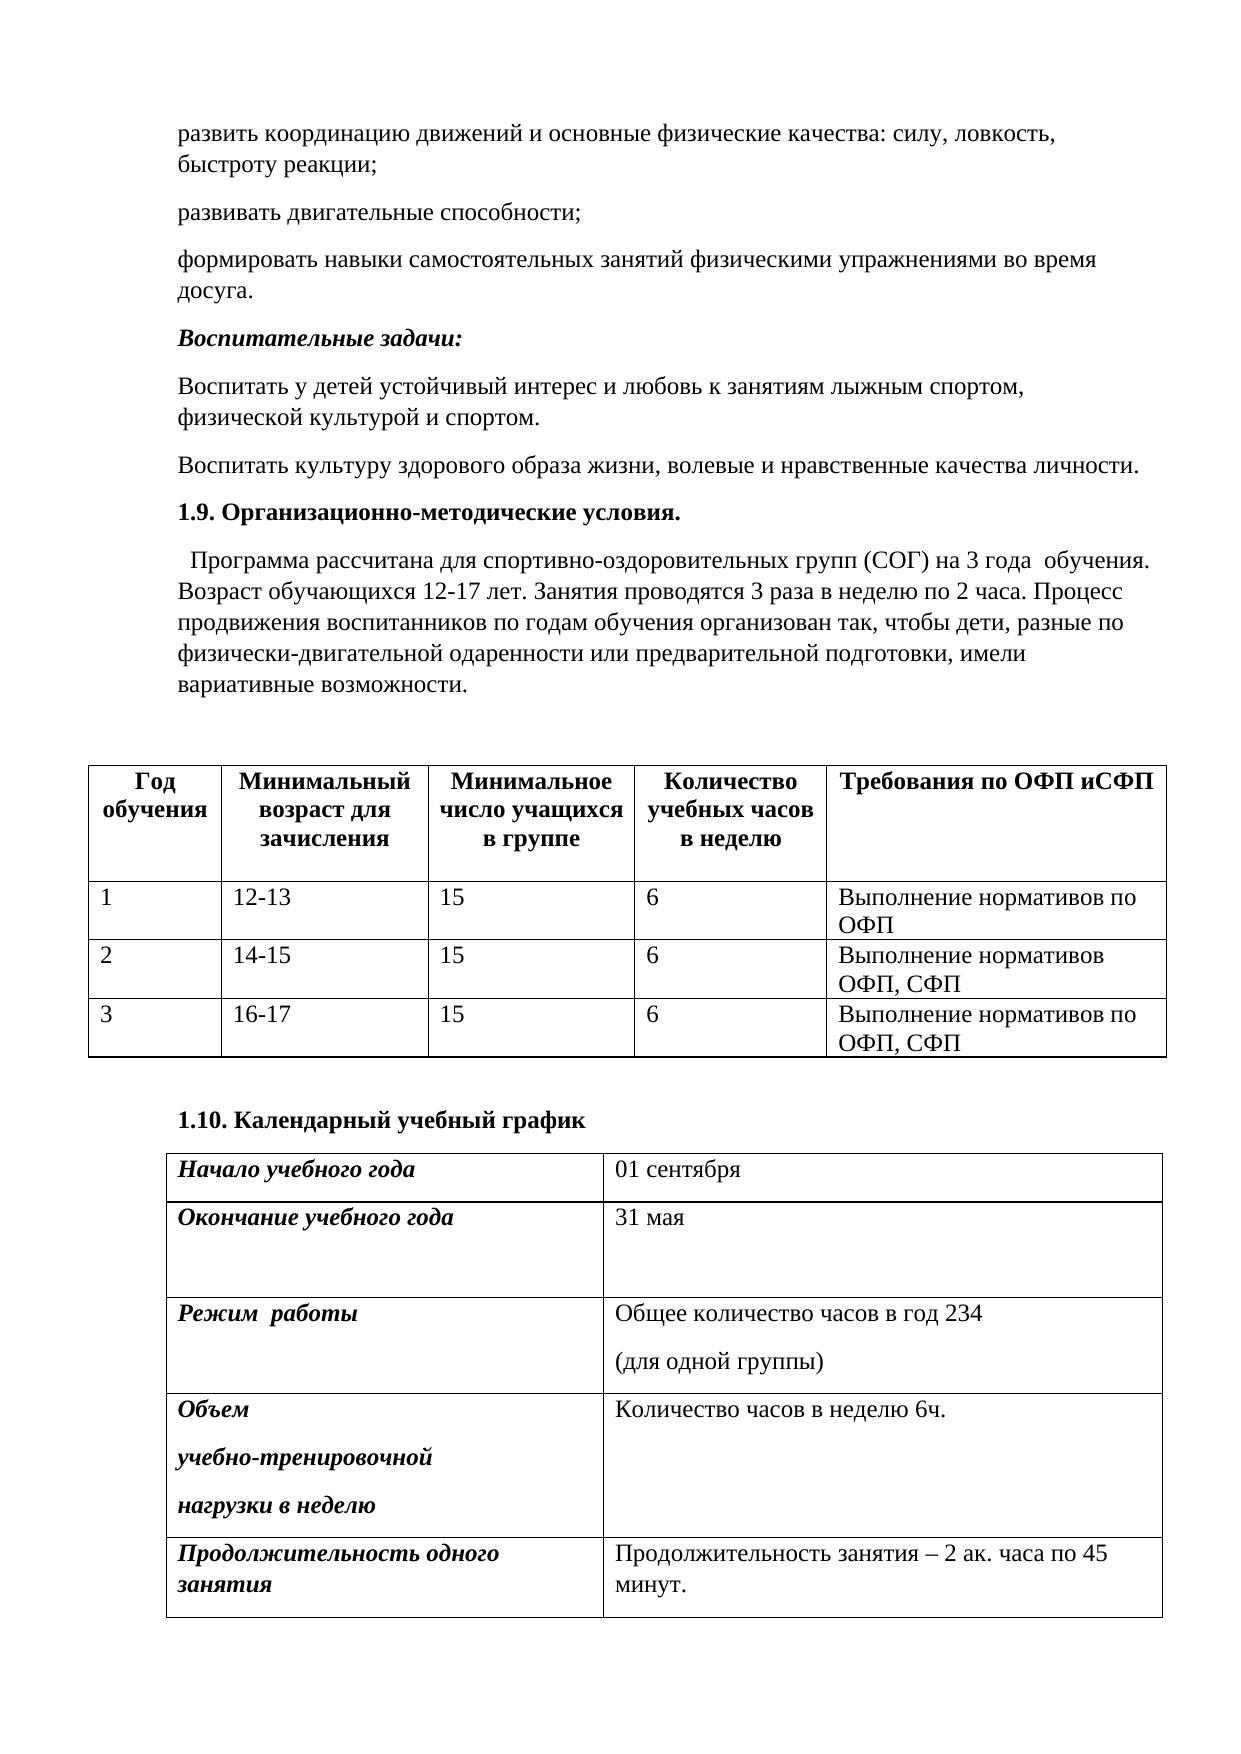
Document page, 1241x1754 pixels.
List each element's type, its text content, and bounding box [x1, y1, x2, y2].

table_header Минимальное число учащихся в группе [429, 766, 634, 881]
table_header Начало учебного года [167, 1154, 603, 1201]
table_cell Общее количество часов в год 234 (для одной группы) [604, 1298, 1162, 1393]
table_cell Выполнение нормативов по ОФП [827, 882, 1166, 939]
text развить координацию движений и основные физические качества: силу, ловкость, быстроту реакции; [177, 118, 1152, 178]
table_cell 3 [89, 999, 221, 1056]
table_cell 12-13 [222, 882, 428, 939]
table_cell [604, 1538, 1162, 1617]
table_header 01 сентября [604, 1154, 1162, 1201]
text 1.9. Организационно-методические условия. [177, 497, 1152, 526]
text Воспитать у детей устойчивый интерес и любовь к занятиям лыжным спортом, физической культурой и спортом. [177, 371, 1152, 431]
table_cell 15 [429, 999, 634, 1056]
table_cell 2 [89, 940, 221, 998]
table_cell 1 [89, 882, 221, 939]
table_header Год обучения [89, 766, 221, 881]
table_cell 15 [429, 940, 634, 998]
table_cell 14-15 [222, 940, 428, 998]
text развивать двигательные способности; [177, 197, 1152, 226]
table_header Требования по ОФП иСФП [827, 766, 1166, 881]
table_cell 16-17 [222, 999, 428, 1056]
table_cell Количество часов в неделю 6ч. [604, 1394, 1162, 1537]
table_cell Выполнение нормативов по ОФП, СФП [827, 999, 1166, 1056]
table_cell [167, 1538, 603, 1617]
table_header Количество учебных часов в неделю [635, 766, 826, 881]
text Воспитательные задачи: [177, 323, 1152, 352]
text Программа рассчитана для спортивно-оздоровительных групп (СОГ) на 3 года обучения. Возраст обучающихся 12-17 лет. Занятия проводятся 3 раза в неделю по 2 часа. Процесс продвижения воспитанников по годам обучения организован так, чтобы дети, разные по физически-двигательной одаренности или предварительной подготовки, имели вариативные возможности. [177, 545, 1152, 698]
table_cell 6 [635, 940, 826, 998]
table_cell 6 [635, 999, 826, 1056]
table_cell Окончание учебного года [167, 1203, 603, 1297]
text 1.10. Календарный учебный график [177, 1105, 1152, 1134]
table_header Минимальный возраст для зачисления [222, 766, 428, 881]
table_cell Объем учебно-тренировочной нагрузки в неделю [167, 1394, 603, 1537]
table_cell 15 [429, 882, 634, 939]
table_cell 31 мая [604, 1203, 1162, 1297]
table_cell Выполнение нормативов ОФП, СФП [827, 940, 1166, 998]
table_cell Режим работы [167, 1298, 603, 1393]
table_cell 6 [635, 882, 826, 939]
text Воспитать культуру здорового образа жизни, волевые и нравственные качества личности. [177, 450, 1152, 478]
text формировать навыки самостоятельных занятий физическими упражнениями во время досуга. [177, 244, 1152, 304]
